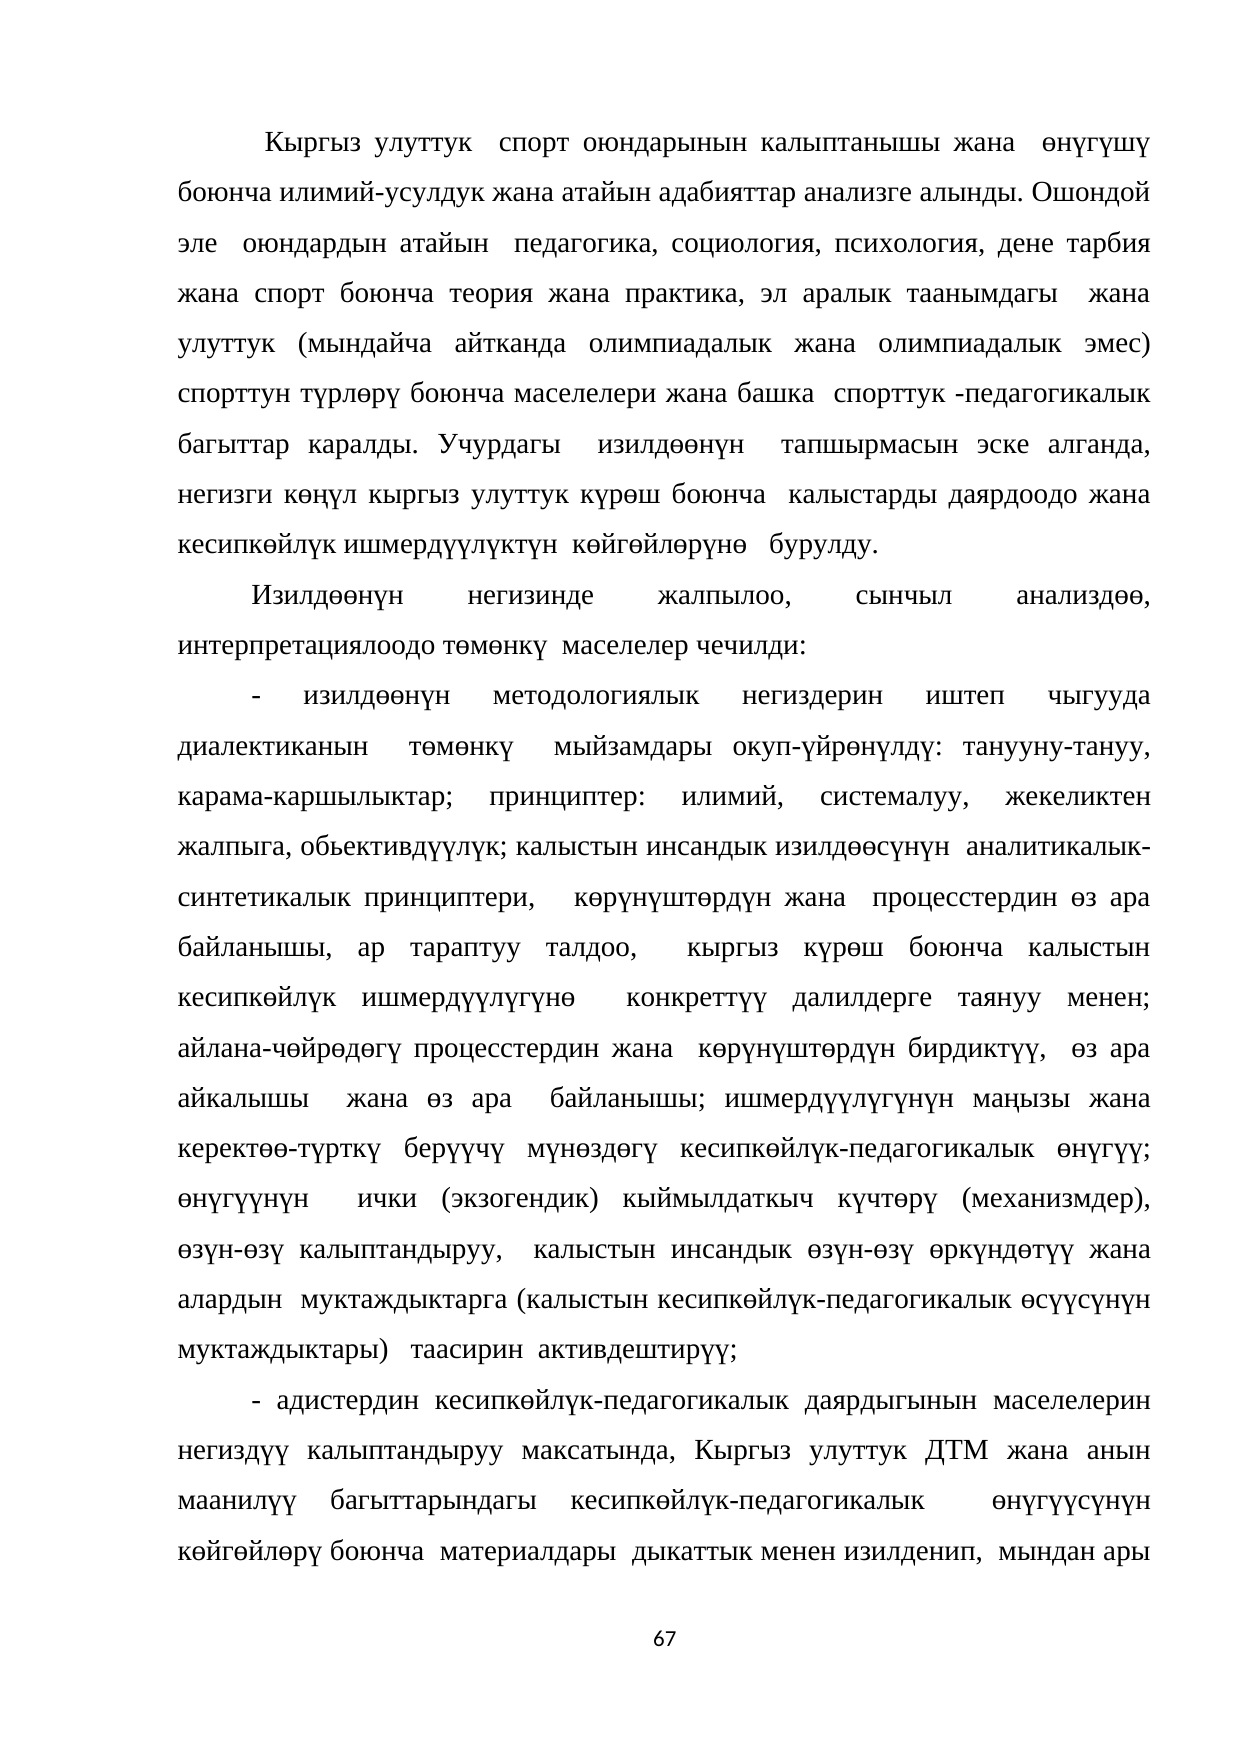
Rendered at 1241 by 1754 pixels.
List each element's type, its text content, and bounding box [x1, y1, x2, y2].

text - изилдөөнүн методологиялык негиздерин иштеп чыгууда диалектиканын төмөнкү мыйзамдары окуп-үйрөнүлдү: танууну-тануу, карама-каршылыктар; принциптер: илимий, системалуу, жекеликтен жалпыга, обьективдүүлүк; калыстын инсандык изилдөөсүнүн аналитикалык-синтетикалык принциптери, көрүнүштөрдүн жана процесстердин өз ара байланышы, ар тараптуу талдоо, кыргыз күрөш боюнча калыстын кесипкөйлүк ишмердүүлүгүнө конкреттүү далилдерге таянуу менен; айлана-чөйрөдөгү процесстердин жана көрүнүштөрдүн бирдиктүү, өз ара айкалышы жана өз ара байланышы; ишмердүүлүгүнүн маңызы жана керектөө-түрткү берүүчү мүнөздөгү кесипкөйлүк-педагогикалык өнүгүү; өнүгүүнүн ички (экзогендик) кыймылдаткыч күчтөрү (механизмдер), өзүн-өзү калыптандыруу, калыстын инсандык өзүн-өзү өркүндөтүү жана алардын муктаждыктарга (калыстын кесипкөйлүк-педагогикалык өсүүсүнүн муктаждыктары) таасирин активдештирүү; [177, 677, 1152, 1365]
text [177, 1382, 1152, 1566]
text Изилдөөнүн негизинде жалпылоо, сынчыл анализдөө, интерпретациялоодо төмөнкү маселелер чечилди: [177, 577, 1152, 661]
text Кыргыз улуттук спорт оюндарынын калыптанышы жана өнүгүшү боюнча илимий-усулдук жана атайын адабияттар анализге алынды. Ошондой эле оюндардын атайын педагогика, социология, психология, дене тарбия жана спорт боюнча теория жана практика, эл аралык таанымдагы жана улуттук (мындайча айтканда олимпиадалык жана олимпиадалык эмес) спорттун түрлөрү боюнча маселелери жана башка спорттук -педагогикалык багыттар каралды. Учурдагы изилдөөнүн тапшырмасын эске алганда, негизги көңүл кыргыз улуттук күрөш боюнча калыстарды даярдоодо жана кесипкөйлүк ишмердүүлүктүн көйгөйлөрүнө бурулду. [177, 124, 1152, 560]
